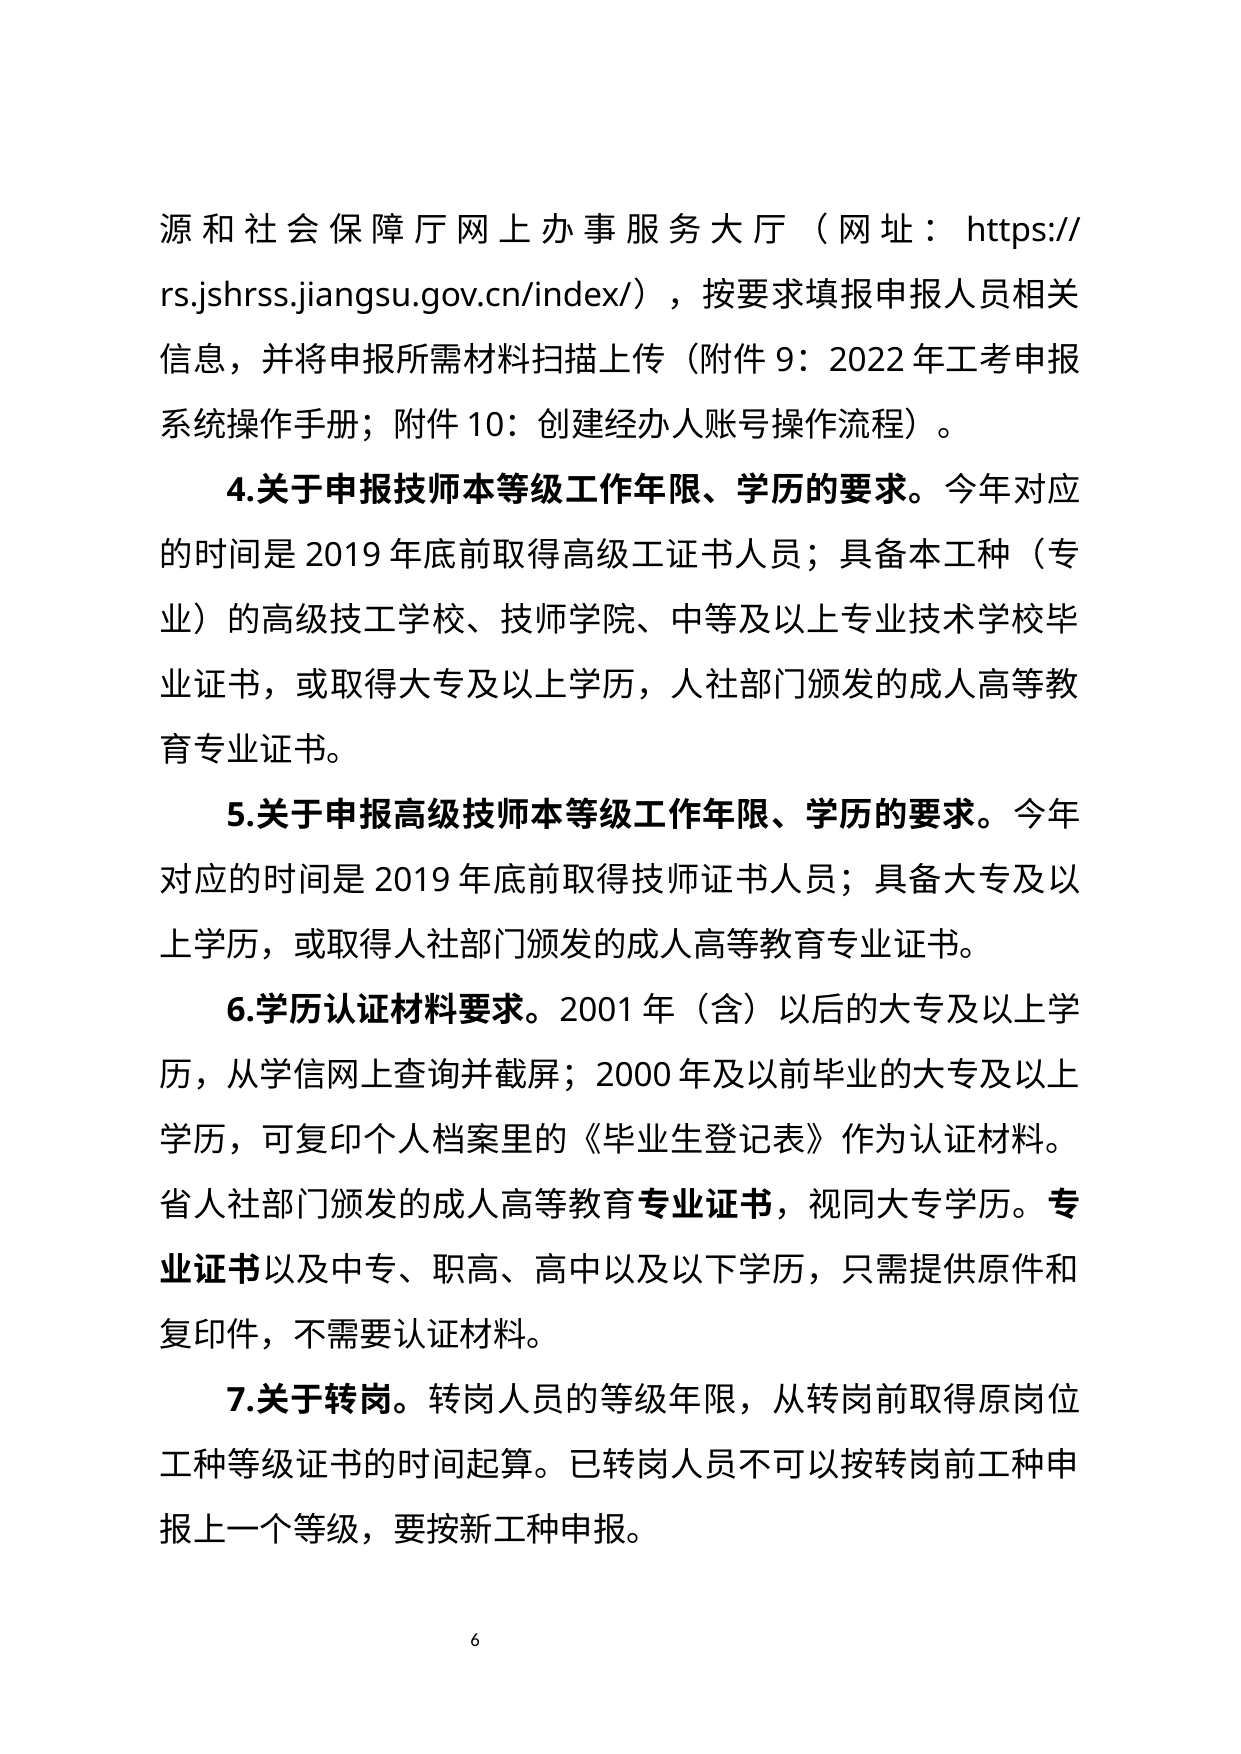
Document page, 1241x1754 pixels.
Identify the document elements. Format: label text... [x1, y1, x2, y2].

text 7.关于转岗。转岗人员的等级年限，从转岗前取得原岗位工种等级证书的时间起算。已转岗人员不可以按转岗前工种申报上一个等级，要按新工种申报。 [159, 1364, 1081, 1559]
text 5.关于申报高级技师本等级工作年限、学历的要求。今年对应的时间是2019年底前取得技师证书人员；具备大专及以上学历，或取得人社部门颁发的成人高等教育专业证书。 [159, 779, 1081, 974]
text 4.关于申报技师本等级工作年限、学历的要求。今年对应的时间是2019年底前取得高级工证书人员；具备本工种（专业）的高级技工学校、技师学院、中等及以上专业技术学校毕业证书，或取得大专及以上学历，人社部门颁发的成人高等教育专业证书。 [159, 454, 1081, 779]
text 6.学历认证材料要求。2001年（含）以后的大专及以上学历，从学信网上查询并截屏；2000年及以前毕业的大专及以上学历，可复印个人档案里的《毕业生登记表》作为认证材料。省人社部门颁发的成人高等教育专业证书，视同大专学历。专业证书以及中专、职高、高中以及以下学历，只需提供原件和复印件，不需要认证材料。 [159, 974, 1081, 1364]
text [159, 194, 1081, 454]
